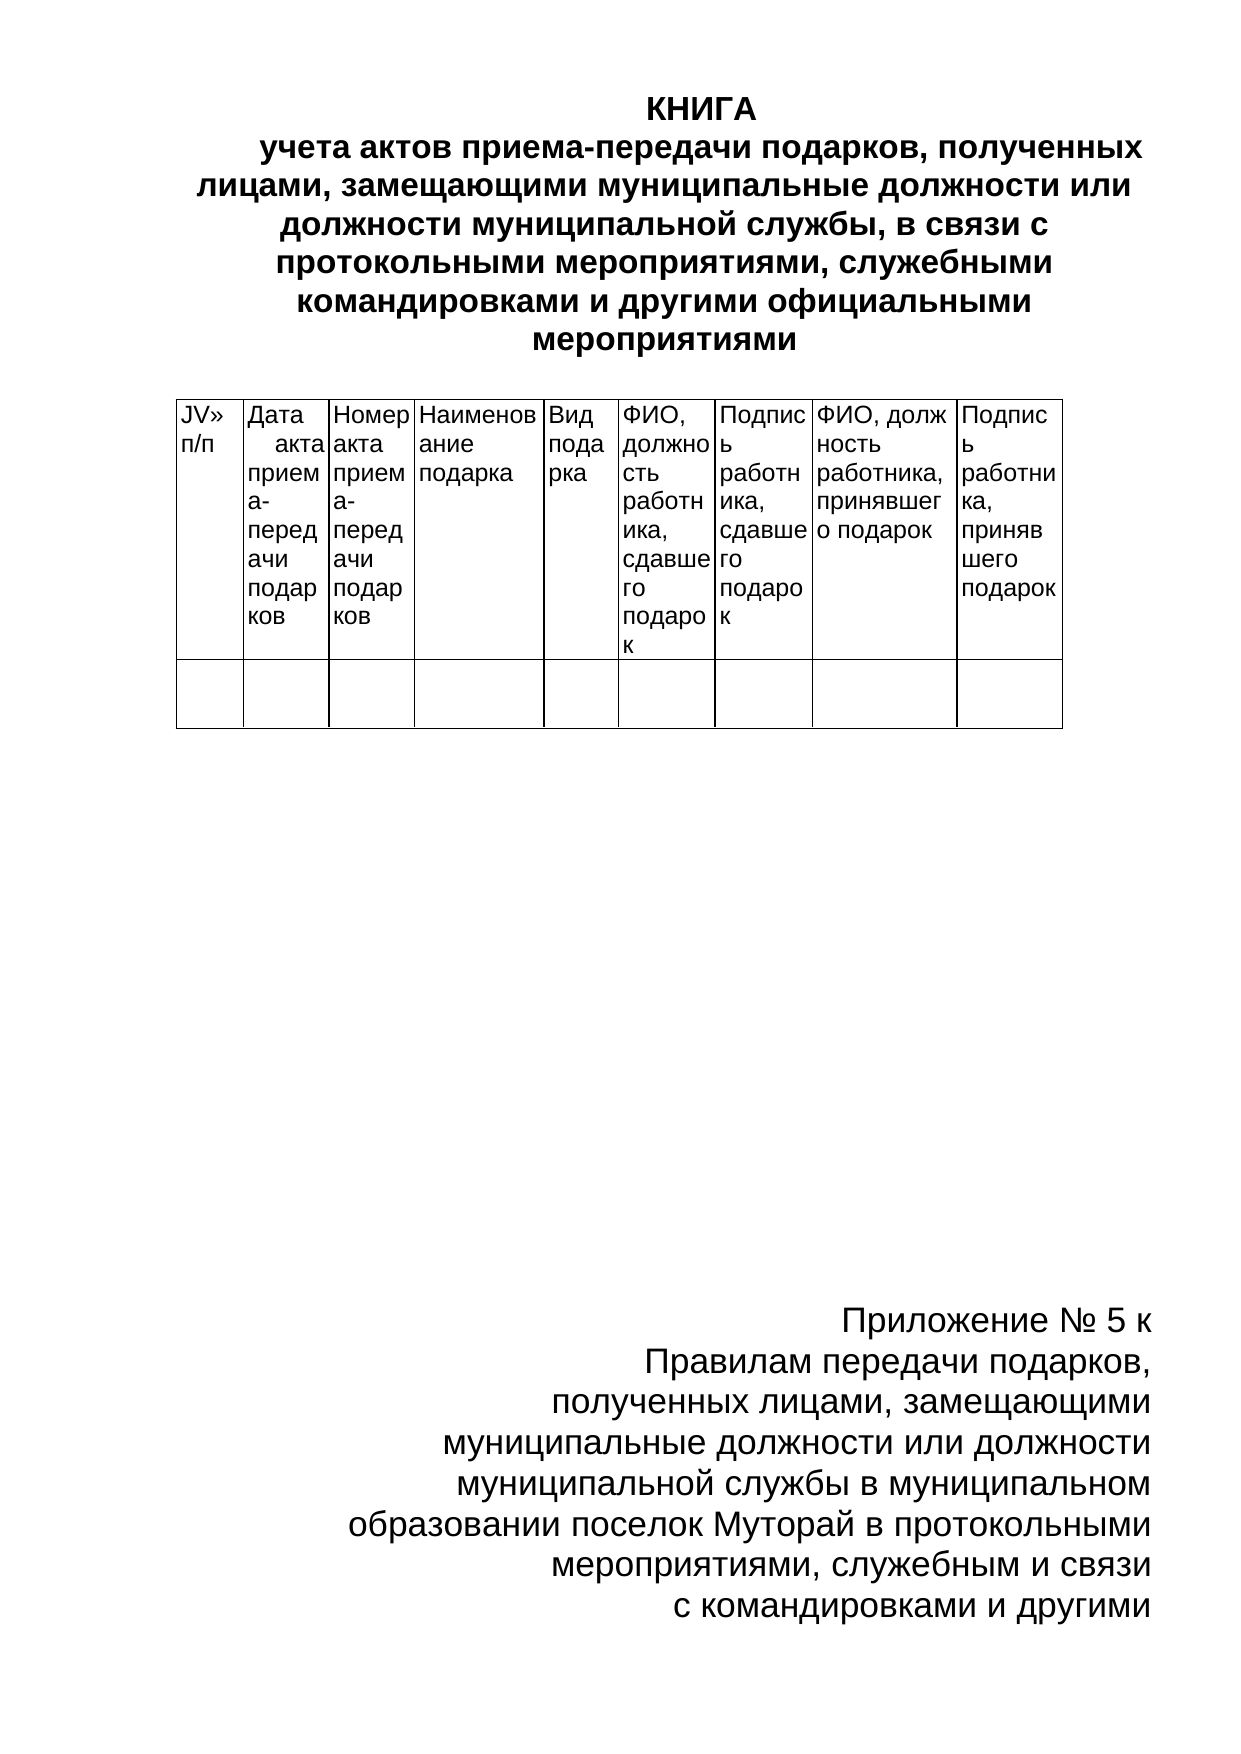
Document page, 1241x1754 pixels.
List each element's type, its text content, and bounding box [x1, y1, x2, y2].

table_cell [330, 660, 414, 727]
table_header Дата акта приема-передачи подарков [244, 400, 328, 659]
text муниципальные должности или должности [177, 1421, 1152, 1462]
table_header ФИО, должность работника, сдавшего подарок [619, 400, 714, 659]
text КНИГА [177, 89, 1152, 127]
text мероприятиями, служебным и связи [177, 1543, 1152, 1584]
table_cell [244, 660, 328, 727]
table_header Наименование подарка [415, 400, 543, 659]
text Приложение № 5 к [177, 1299, 1152, 1340]
text Правилам передачи подарков, [177, 1340, 1152, 1381]
table_cell [545, 660, 618, 727]
table_cell [813, 660, 956, 727]
text образовании поселок Муторай в протокольными [177, 1503, 1152, 1543]
text учета актов приема-передачи подарков, полученных лицами, замещающими муниципальные должности или должности муниципальной службы, в связи с протокольными мероприятиями, служебными командировками и другими официальными мероприятиями [177, 127, 1152, 358]
table_header Подпись работника, сдавшего подарок [716, 400, 812, 659]
table_cell [415, 660, 543, 727]
table_cell [177, 660, 243, 727]
table_header ФИО, должность работника, принявшего подарок [813, 400, 956, 659]
table_cell [716, 660, 812, 727]
table_header Вид подарка [545, 400, 618, 659]
text с командировками и другими [177, 1584, 1152, 1625]
text полученных лицами, замещающими [177, 1381, 1152, 1421]
table_header JV» п/п [177, 400, 243, 659]
table_cell [958, 660, 1062, 727]
table_header Номер акта приема-передачи подарков [330, 400, 414, 659]
text муниципальной службы в муниципальном [177, 1462, 1152, 1503]
table_header Подпись работника, принявшего подарок [958, 400, 1062, 659]
table_cell [619, 660, 714, 727]
